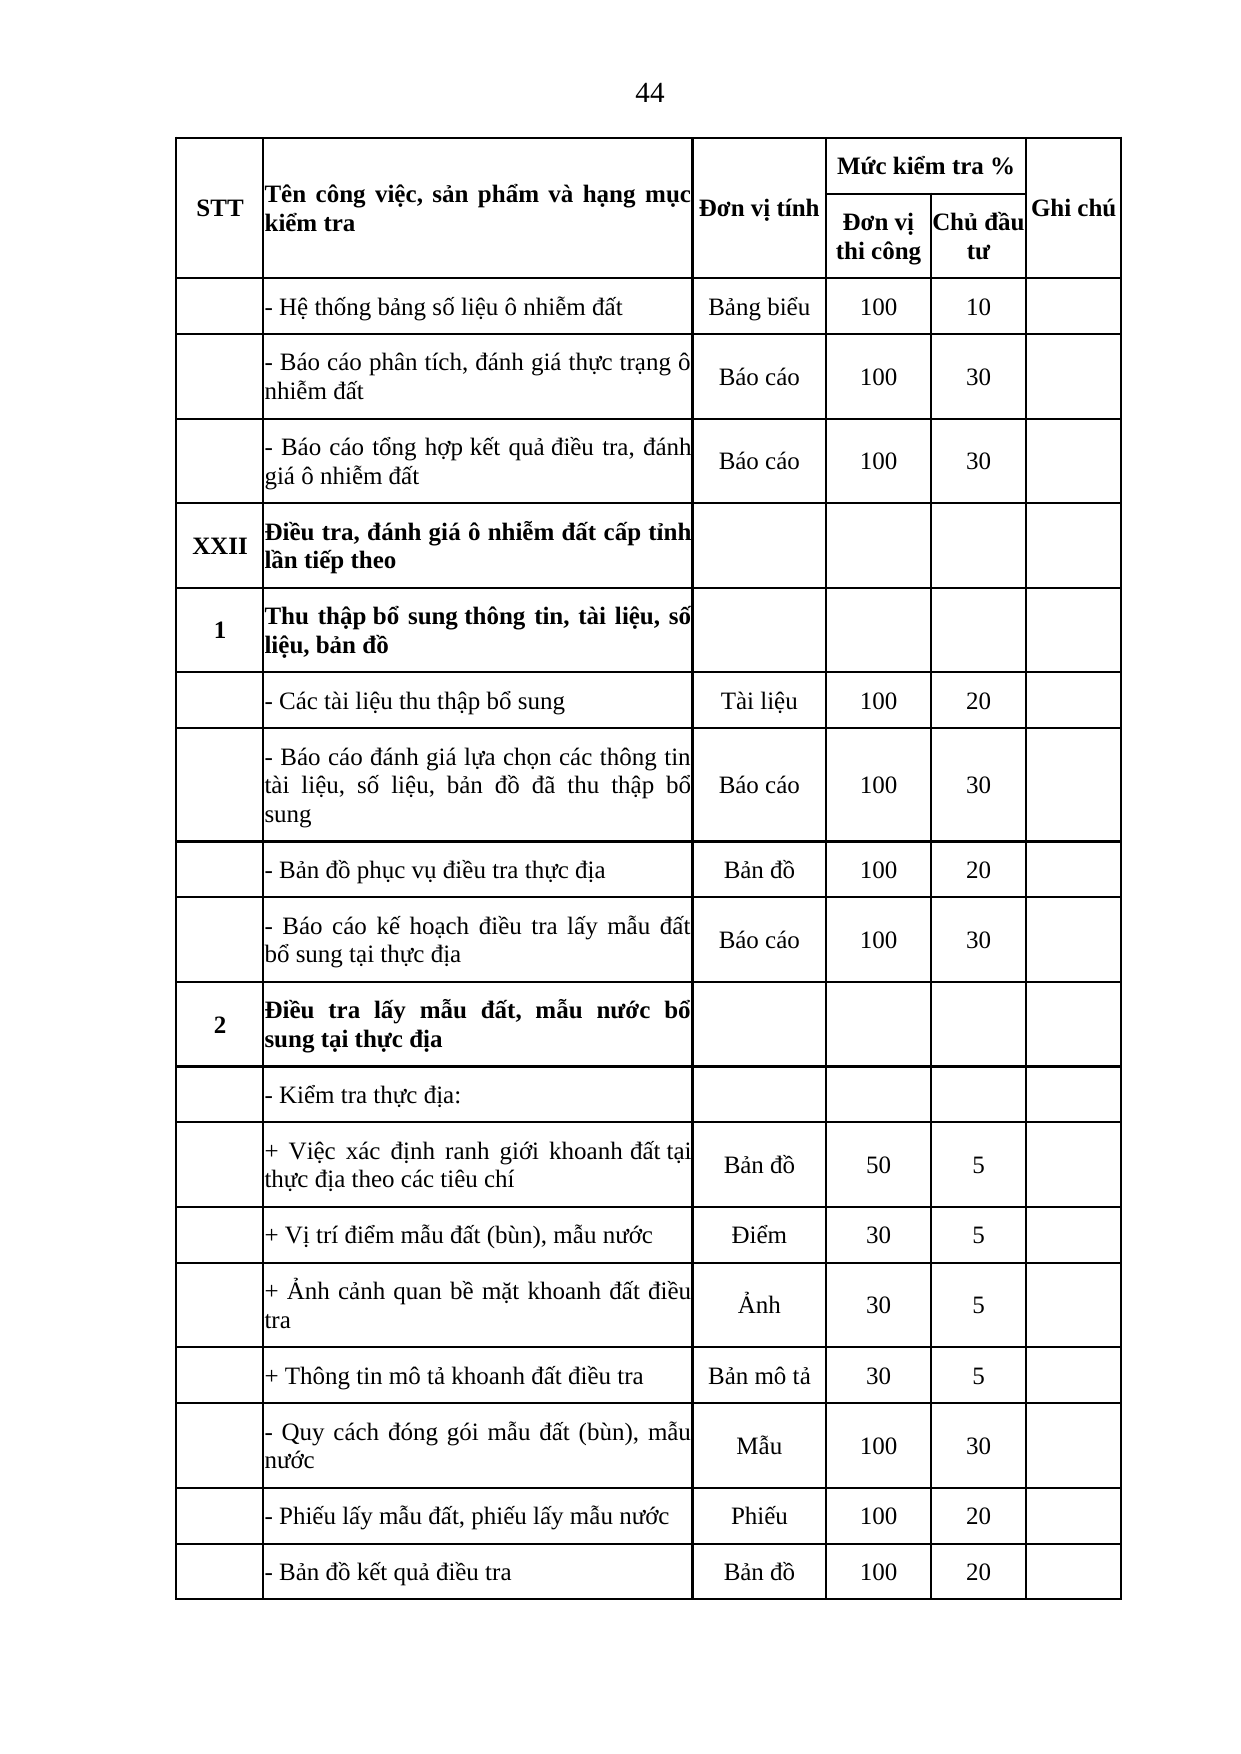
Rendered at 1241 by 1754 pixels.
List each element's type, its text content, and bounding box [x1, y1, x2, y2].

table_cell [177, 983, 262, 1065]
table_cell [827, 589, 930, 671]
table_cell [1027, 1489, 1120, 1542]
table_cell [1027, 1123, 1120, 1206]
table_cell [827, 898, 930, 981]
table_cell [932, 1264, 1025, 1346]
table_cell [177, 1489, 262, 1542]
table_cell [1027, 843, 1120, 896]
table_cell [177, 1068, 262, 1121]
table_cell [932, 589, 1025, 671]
table_header Đơn vị tính [694, 139, 825, 277]
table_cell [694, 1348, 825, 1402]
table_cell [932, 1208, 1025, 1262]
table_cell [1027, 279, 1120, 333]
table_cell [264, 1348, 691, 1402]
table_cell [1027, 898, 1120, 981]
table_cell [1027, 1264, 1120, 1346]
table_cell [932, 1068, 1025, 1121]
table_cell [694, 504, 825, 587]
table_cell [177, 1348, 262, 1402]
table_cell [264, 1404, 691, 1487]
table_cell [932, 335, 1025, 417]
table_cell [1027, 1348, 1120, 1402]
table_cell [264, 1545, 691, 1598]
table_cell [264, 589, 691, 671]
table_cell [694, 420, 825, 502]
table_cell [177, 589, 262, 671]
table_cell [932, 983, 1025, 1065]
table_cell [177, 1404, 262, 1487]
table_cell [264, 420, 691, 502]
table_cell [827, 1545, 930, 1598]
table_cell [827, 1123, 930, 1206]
table_header Tên công việc, sản phẩm và hạng mục kiểm tra [264, 139, 691, 277]
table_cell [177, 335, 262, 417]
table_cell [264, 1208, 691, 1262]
table_cell Đơn vị thi công [827, 195, 930, 277]
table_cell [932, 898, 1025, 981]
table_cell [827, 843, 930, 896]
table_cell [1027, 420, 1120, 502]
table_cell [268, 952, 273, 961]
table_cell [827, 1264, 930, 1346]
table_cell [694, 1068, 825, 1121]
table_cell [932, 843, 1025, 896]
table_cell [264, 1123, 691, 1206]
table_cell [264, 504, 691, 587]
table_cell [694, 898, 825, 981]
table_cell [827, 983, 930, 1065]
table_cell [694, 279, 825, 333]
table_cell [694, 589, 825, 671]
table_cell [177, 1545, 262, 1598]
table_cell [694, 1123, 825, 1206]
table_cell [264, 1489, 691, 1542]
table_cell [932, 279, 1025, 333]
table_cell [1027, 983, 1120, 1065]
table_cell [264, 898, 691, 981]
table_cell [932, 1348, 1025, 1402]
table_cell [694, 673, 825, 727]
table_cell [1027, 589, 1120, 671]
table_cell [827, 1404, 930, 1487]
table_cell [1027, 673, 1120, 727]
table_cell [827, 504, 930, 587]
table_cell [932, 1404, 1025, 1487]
table_header Mức kiểm tra % [827, 139, 1025, 192]
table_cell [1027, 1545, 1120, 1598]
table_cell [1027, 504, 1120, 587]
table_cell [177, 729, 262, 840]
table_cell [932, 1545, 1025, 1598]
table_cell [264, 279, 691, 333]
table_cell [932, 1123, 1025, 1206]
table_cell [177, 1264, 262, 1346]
table_header Ghi chú [1027, 139, 1120, 277]
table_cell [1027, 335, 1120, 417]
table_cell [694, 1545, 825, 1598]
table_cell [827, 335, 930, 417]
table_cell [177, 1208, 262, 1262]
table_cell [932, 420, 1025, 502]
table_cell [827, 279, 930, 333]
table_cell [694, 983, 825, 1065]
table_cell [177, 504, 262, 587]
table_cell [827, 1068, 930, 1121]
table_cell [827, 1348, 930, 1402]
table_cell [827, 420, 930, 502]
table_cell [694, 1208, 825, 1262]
table_cell Chủ đầu tư [932, 195, 1025, 277]
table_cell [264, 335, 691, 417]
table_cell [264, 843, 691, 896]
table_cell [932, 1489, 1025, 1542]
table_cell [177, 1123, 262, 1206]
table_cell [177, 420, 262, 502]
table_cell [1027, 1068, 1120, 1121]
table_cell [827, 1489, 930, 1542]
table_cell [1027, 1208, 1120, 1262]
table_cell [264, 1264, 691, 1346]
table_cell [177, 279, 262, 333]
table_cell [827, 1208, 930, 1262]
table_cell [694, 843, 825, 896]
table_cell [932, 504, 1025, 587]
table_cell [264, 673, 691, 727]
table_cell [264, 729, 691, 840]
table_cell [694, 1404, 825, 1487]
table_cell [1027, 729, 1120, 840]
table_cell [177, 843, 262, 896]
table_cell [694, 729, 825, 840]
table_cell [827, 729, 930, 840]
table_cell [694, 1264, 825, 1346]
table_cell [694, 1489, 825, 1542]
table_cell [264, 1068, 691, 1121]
table_header STT [177, 139, 262, 277]
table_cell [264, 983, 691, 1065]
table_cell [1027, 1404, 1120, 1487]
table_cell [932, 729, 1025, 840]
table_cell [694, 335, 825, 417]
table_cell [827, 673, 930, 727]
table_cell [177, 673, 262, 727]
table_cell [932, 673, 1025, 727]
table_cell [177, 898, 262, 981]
